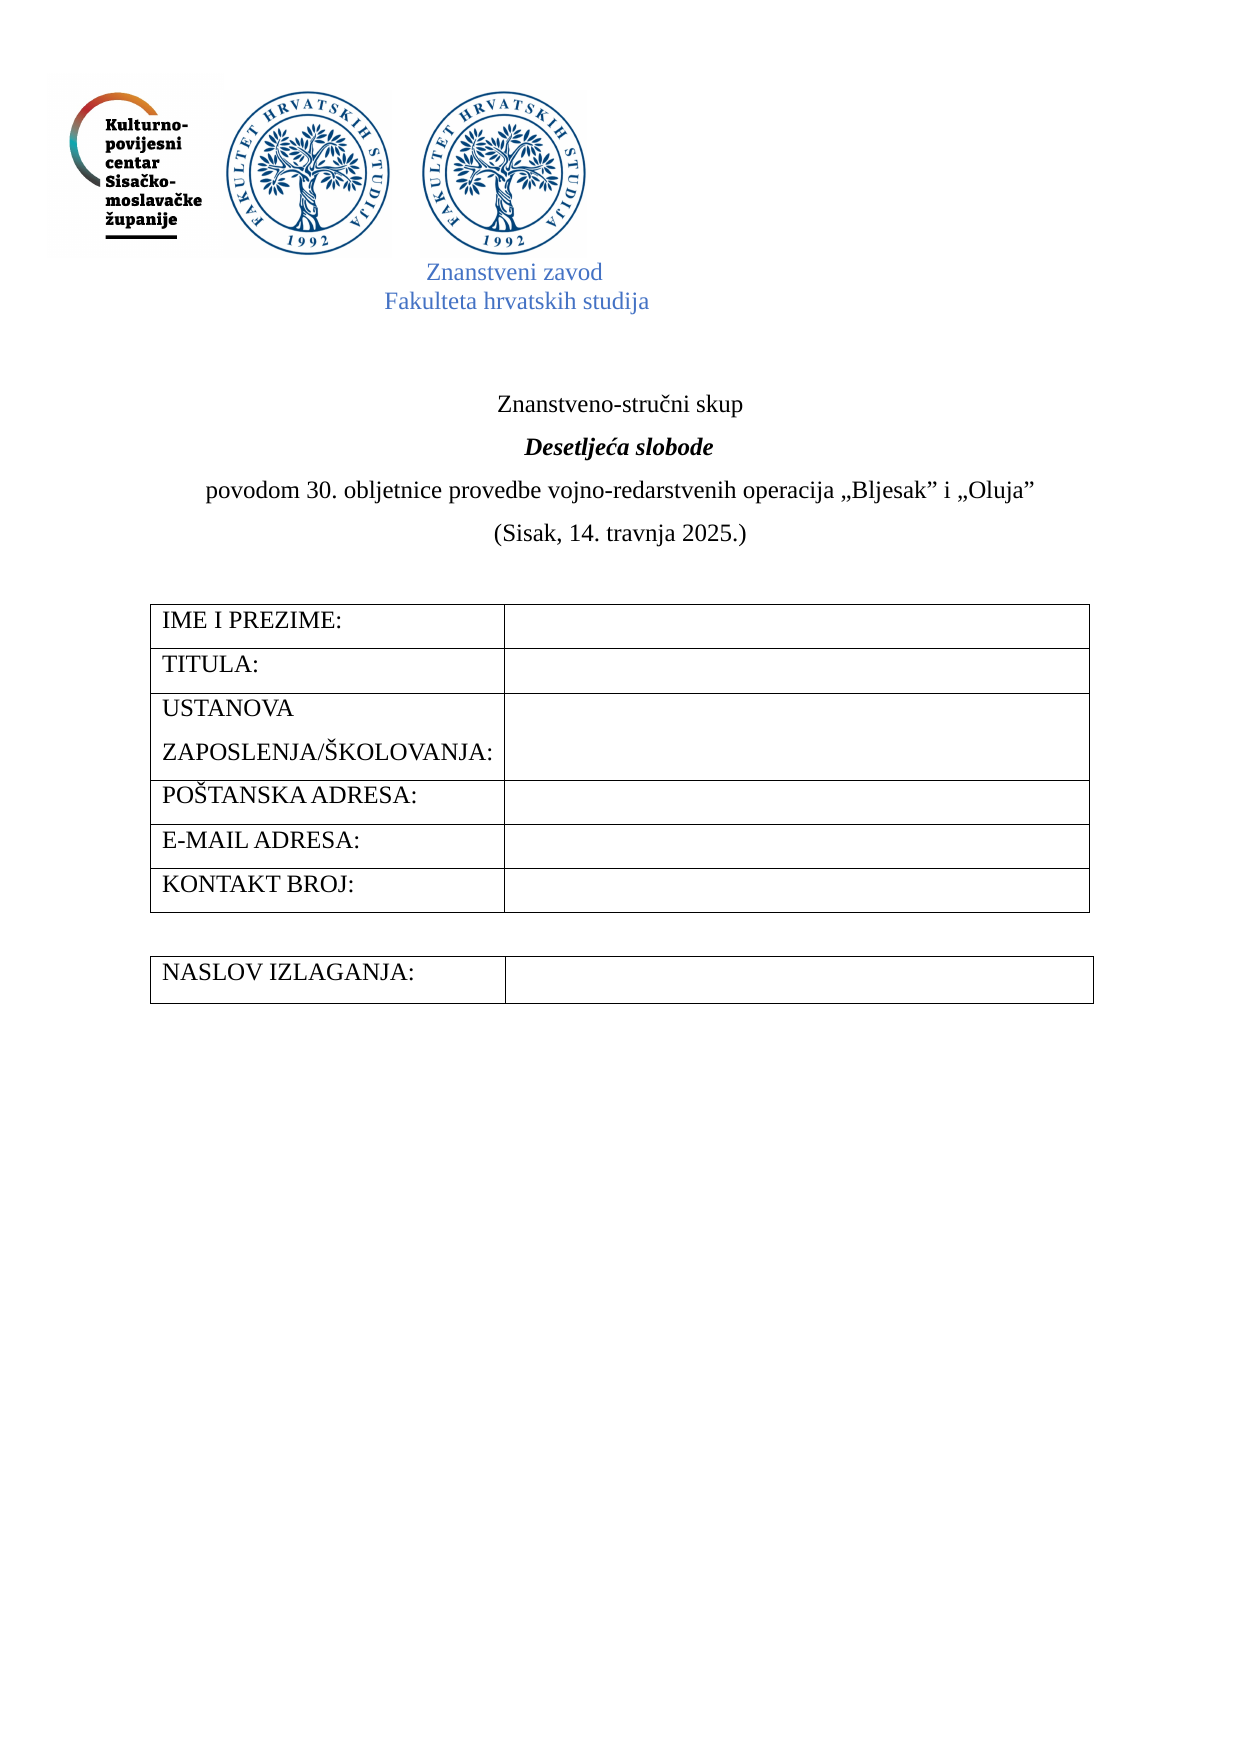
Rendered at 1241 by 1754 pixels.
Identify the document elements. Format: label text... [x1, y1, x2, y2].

table_cell POŠTANSKA ADRESA: [151, 781, 504, 824]
text Desetljeća slobode [150, 432, 1090, 461]
picture [46, 73, 392, 258]
table_header NASLOV IZLAGANJA: [151, 957, 505, 1003]
text (Sisak, 14. travnja 2025.) [150, 518, 1090, 547]
text povodom 30. obljetnice provedbe vojno-redarstvenih operacija „Bljesak” i „Oluja” [150, 475, 1090, 504]
table_header [505, 605, 1089, 648]
text Znanstveno-stručni skup [150, 389, 1090, 417]
table_cell USTANOVA ZAPOSLENJA/ŠKOLOVANJA: [151, 694, 504, 779]
table_cell [505, 869, 1089, 912]
table_cell E-MAIL ADRESA: [151, 825, 504, 868]
table_cell TITULA: [151, 649, 504, 692]
table_header [506, 957, 1093, 1003]
table_cell [505, 825, 1089, 868]
table_header IME I PREZIME: [151, 605, 504, 648]
picture [420, 90, 588, 258]
table_cell [505, 694, 1089, 779]
table_cell KONTAKT BROJ: [151, 869, 504, 912]
table_cell [505, 781, 1089, 824]
table_cell [505, 649, 1089, 692]
